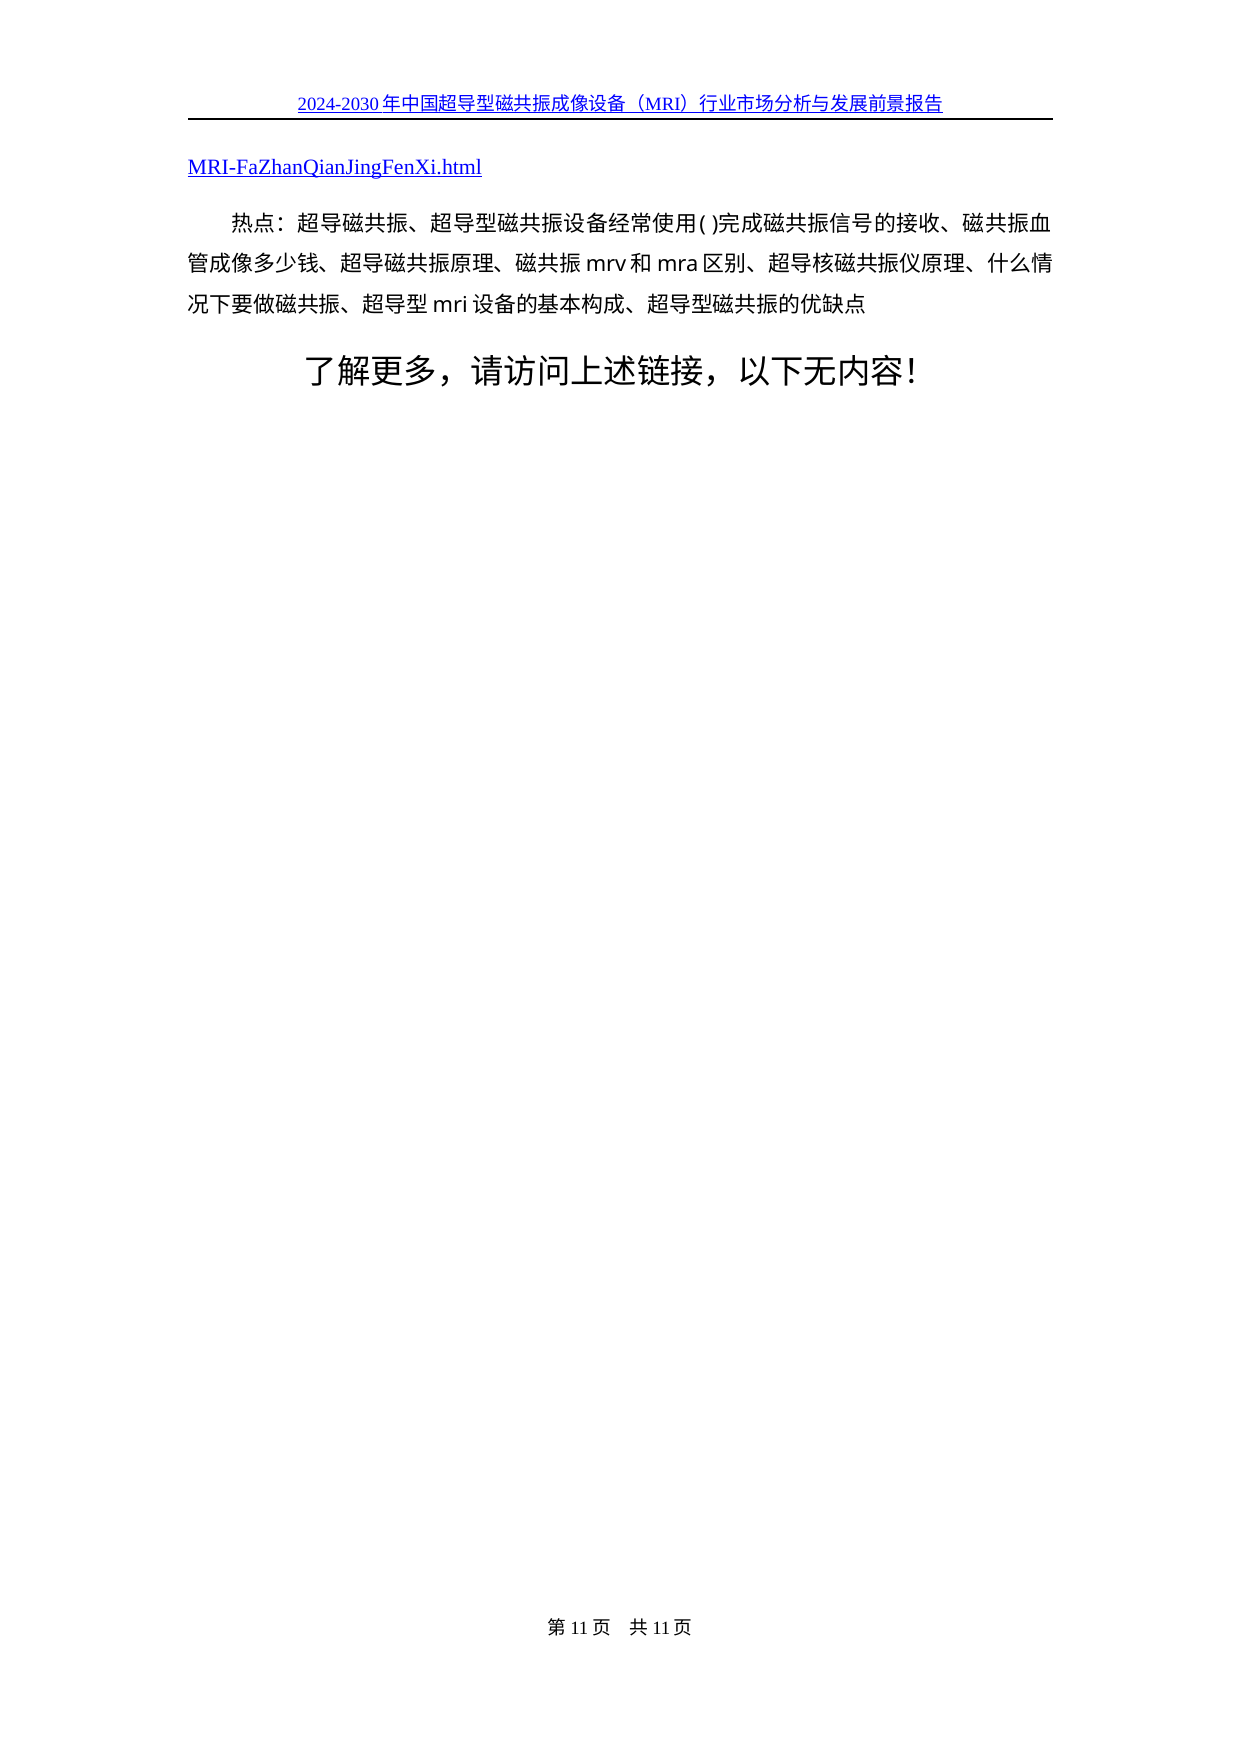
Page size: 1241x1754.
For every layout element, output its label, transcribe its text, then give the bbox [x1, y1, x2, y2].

text 热点：超导磁共振、超导型磁共振设备经常使用( )完成磁共振信号的接收、磁共振血管成像多少钱、超导磁共振原理、磁共振mrv和mra区别、超导核磁共振仪原理、什么情况下要做磁共振、超导型mri设备的基本构成、超导型磁共振的优缺点 [187, 205, 1053, 319]
title 了解更多，请访问上述链接，以下无内容！ [187, 337, 1053, 402]
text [187, 150, 1053, 183]
